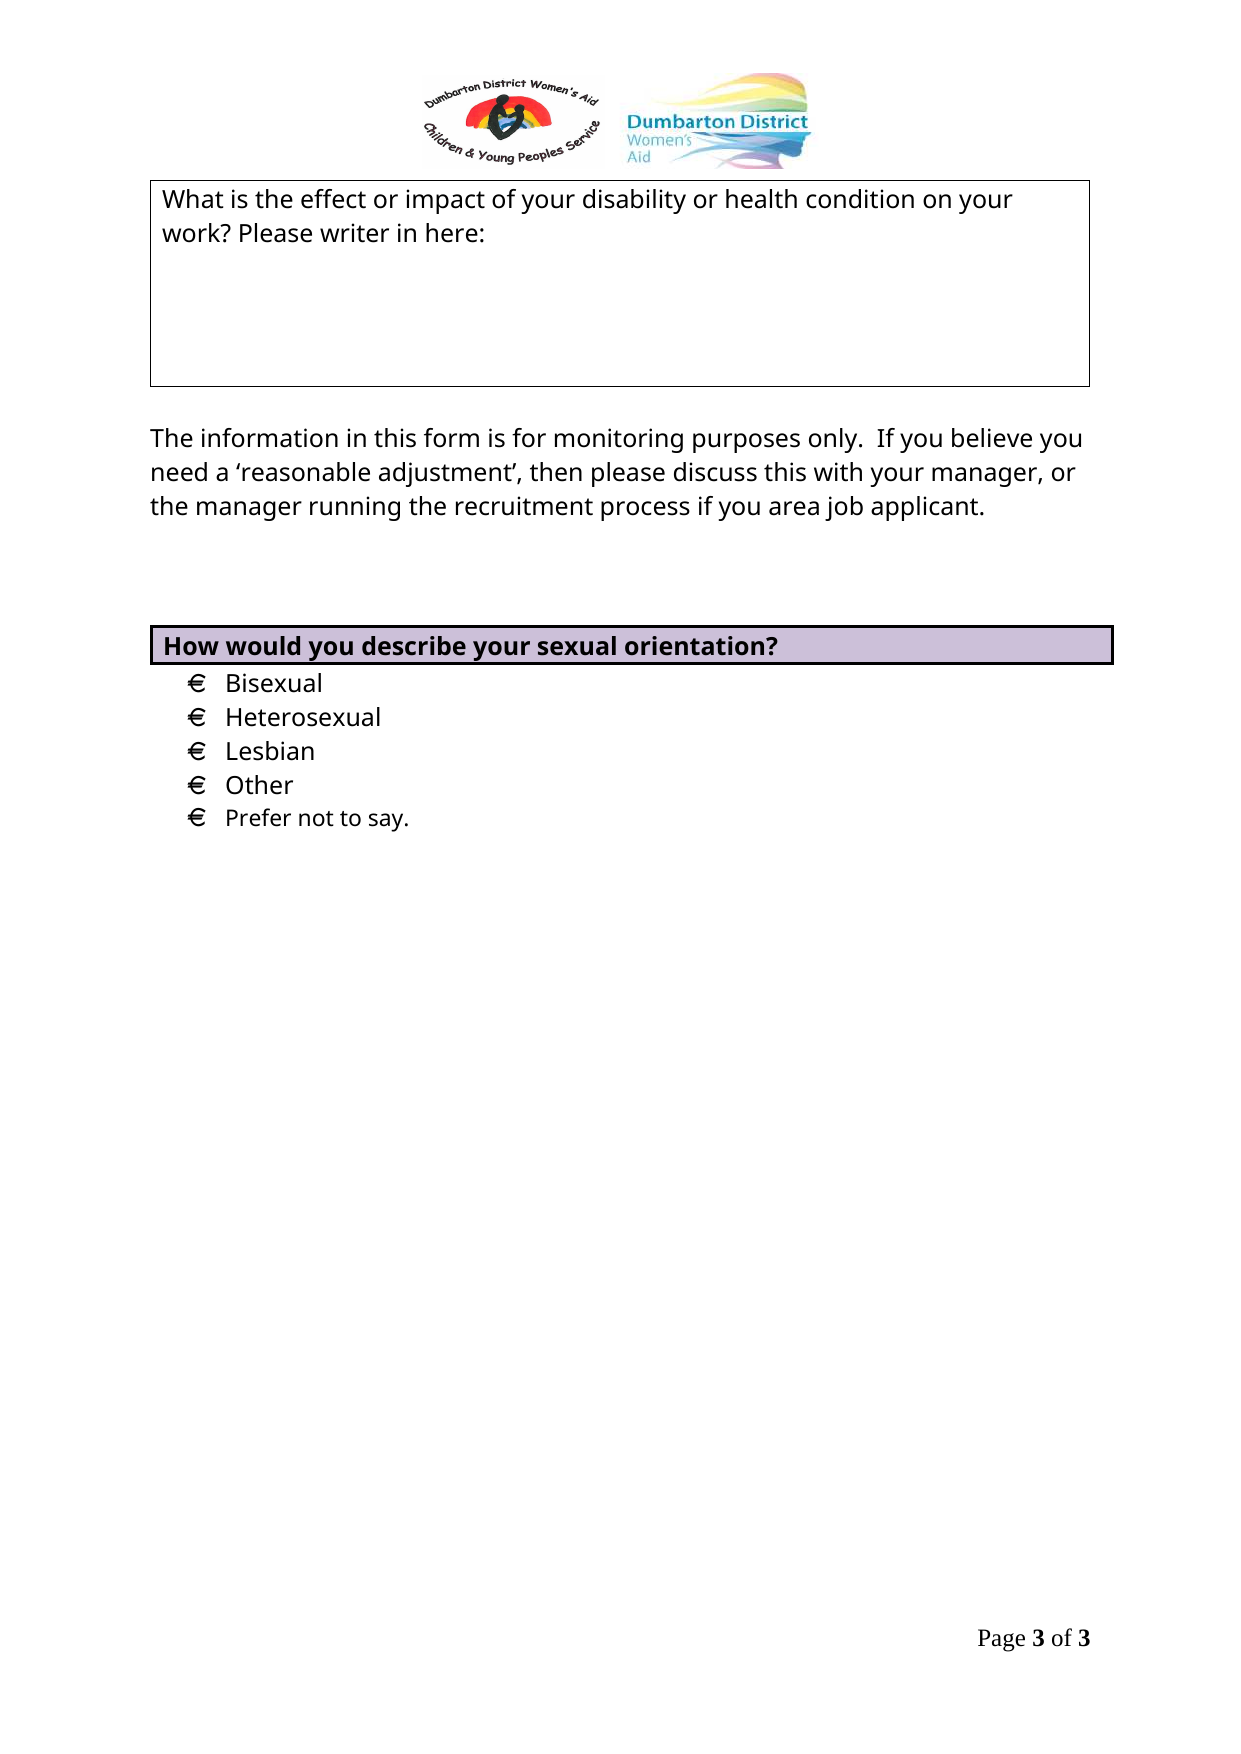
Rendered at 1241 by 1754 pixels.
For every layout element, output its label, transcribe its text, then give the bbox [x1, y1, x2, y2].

text The information in this form is for monitoring purposes only. If you believe you need a ‘reasonable adjustment’, then please discuss this with your manager, or the manager running the recruitment process if you area job applicant. [150, 421, 1090, 523]
list Other [187, 768, 1090, 802]
picture [421, 73, 819, 169]
list Lesbian [187, 733, 1090, 768]
table_header What is the effect or impact of your disability or health condition on your work? Please writer in here: [151, 181, 1089, 386]
list Prefer not to say. [187, 802, 1090, 833]
table_header How would you describe your sexual orientation? [153, 628, 1111, 662]
list Heterosexual [187, 699, 1090, 733]
list Bisexual [187, 665, 1090, 699]
